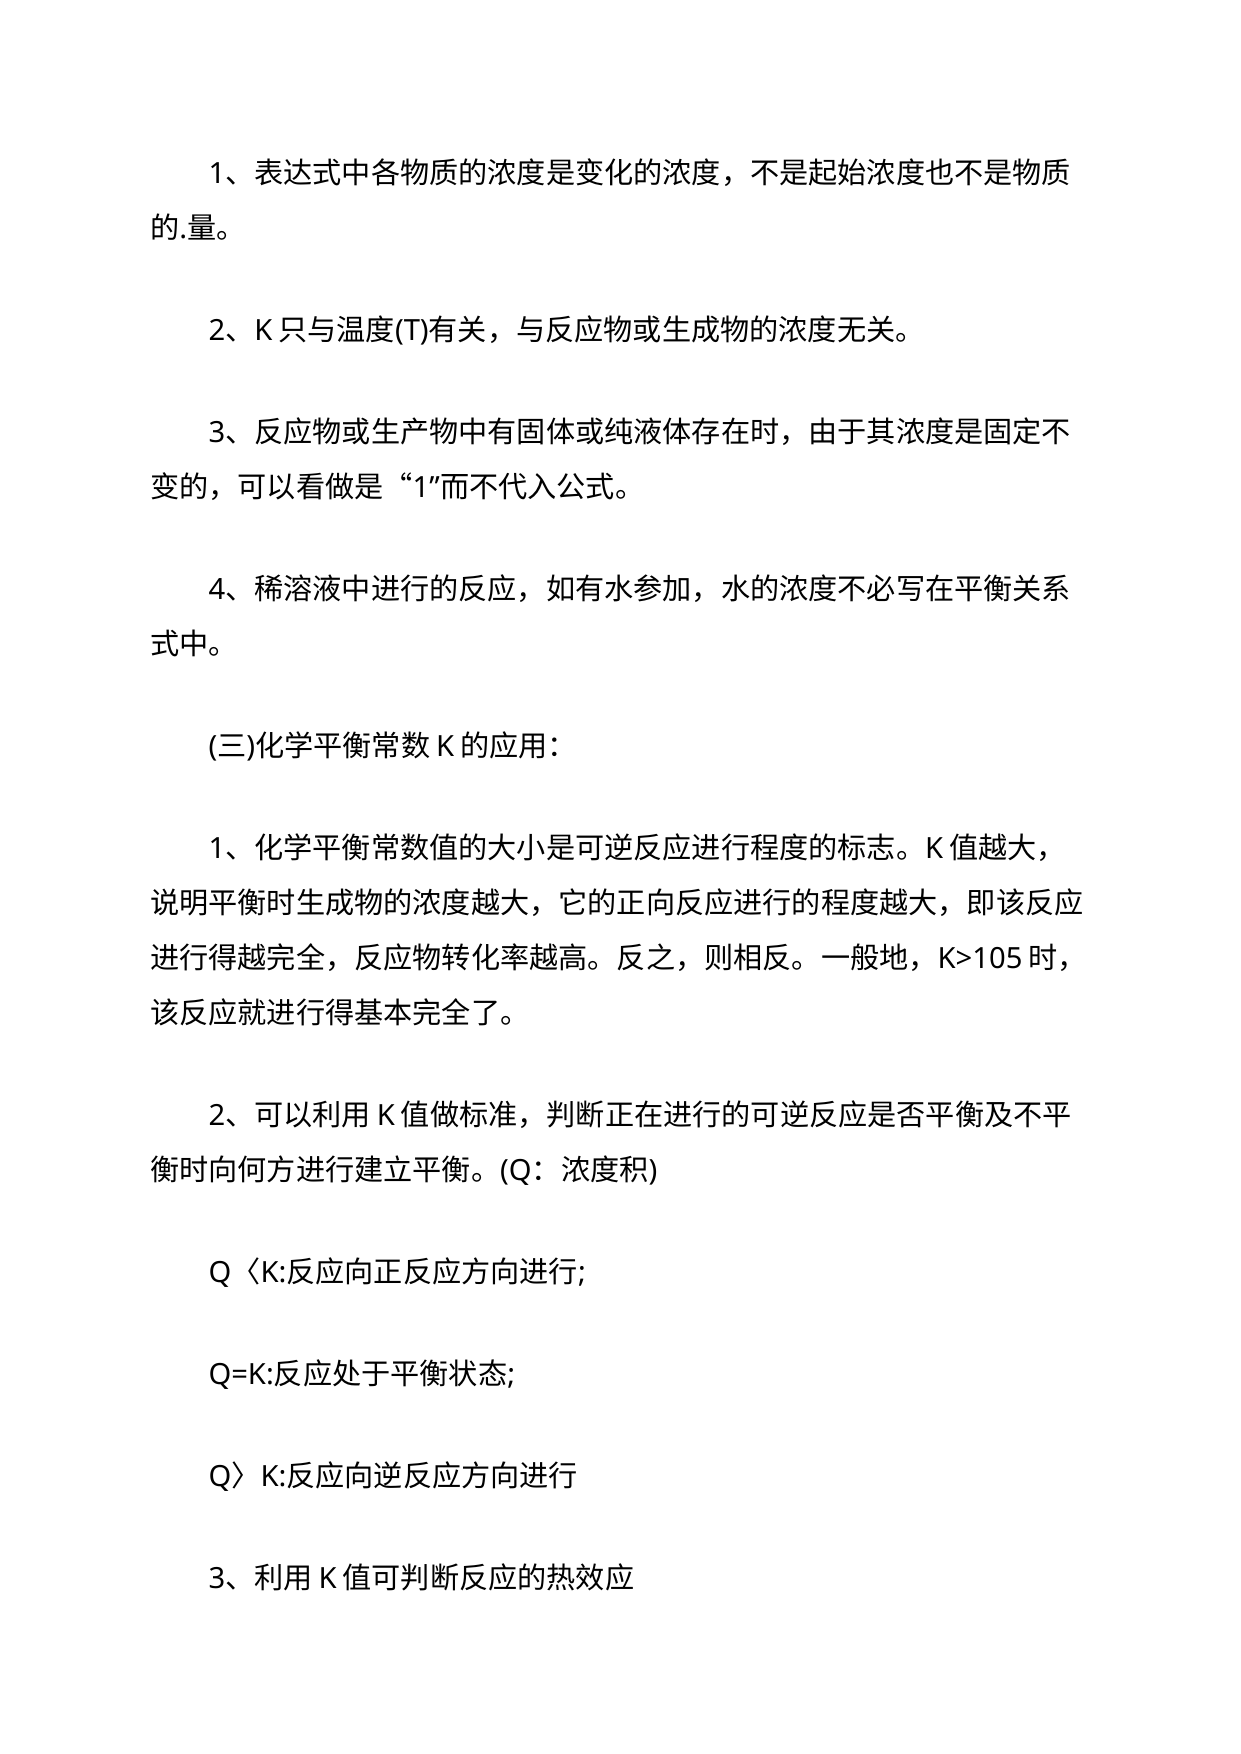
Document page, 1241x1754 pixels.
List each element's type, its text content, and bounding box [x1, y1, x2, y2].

text Q〉K:反应向逆反应方向进行 [150, 1452, 1090, 1495]
text 1、化学平衡常数值的大小是可逆反应进行程度的标志。K值越大，说明平衡时生成物的浓度越大，它的正向反应进行的程度越大，即该反应进行得越完全，反应物转化率越高。反之，则相反。一般地，K>105时，该反应就进行得基本完全了。 [150, 825, 1090, 1032]
text 2、K只与温度(T)有关，与反应物或生成物的浓度无关。 [150, 307, 1090, 349]
text 4、稀溶液中进行的反应，如有水参加，水的浓度不必写在平衡关系式中。 [150, 566, 1090, 663]
text Q=K:反应处于平衡状态; [150, 1350, 1090, 1393]
text Q〈K:反应向正反应方向进行; [150, 1248, 1090, 1291]
text 1、表达式中各物质的浓度是变化的浓度，不是起始浓度也不是物质的.量。 [150, 150, 1090, 247]
text 2、可以利用K值做标准，判断正在进行的可逆反应是否平衡及不平衡时向何方进行建立平衡。(Q：浓度积) [150, 1091, 1090, 1189]
text 3、利用K值可判断反应的热效应 [150, 1554, 1090, 1597]
text 3、反应物或生产物中有固体或纯液体存在时，由于其浓度是固定不变的，可以看做是“1”而不代入公式。 [150, 409, 1090, 506]
text (三)化学平衡常数K的应用： [150, 723, 1090, 765]
